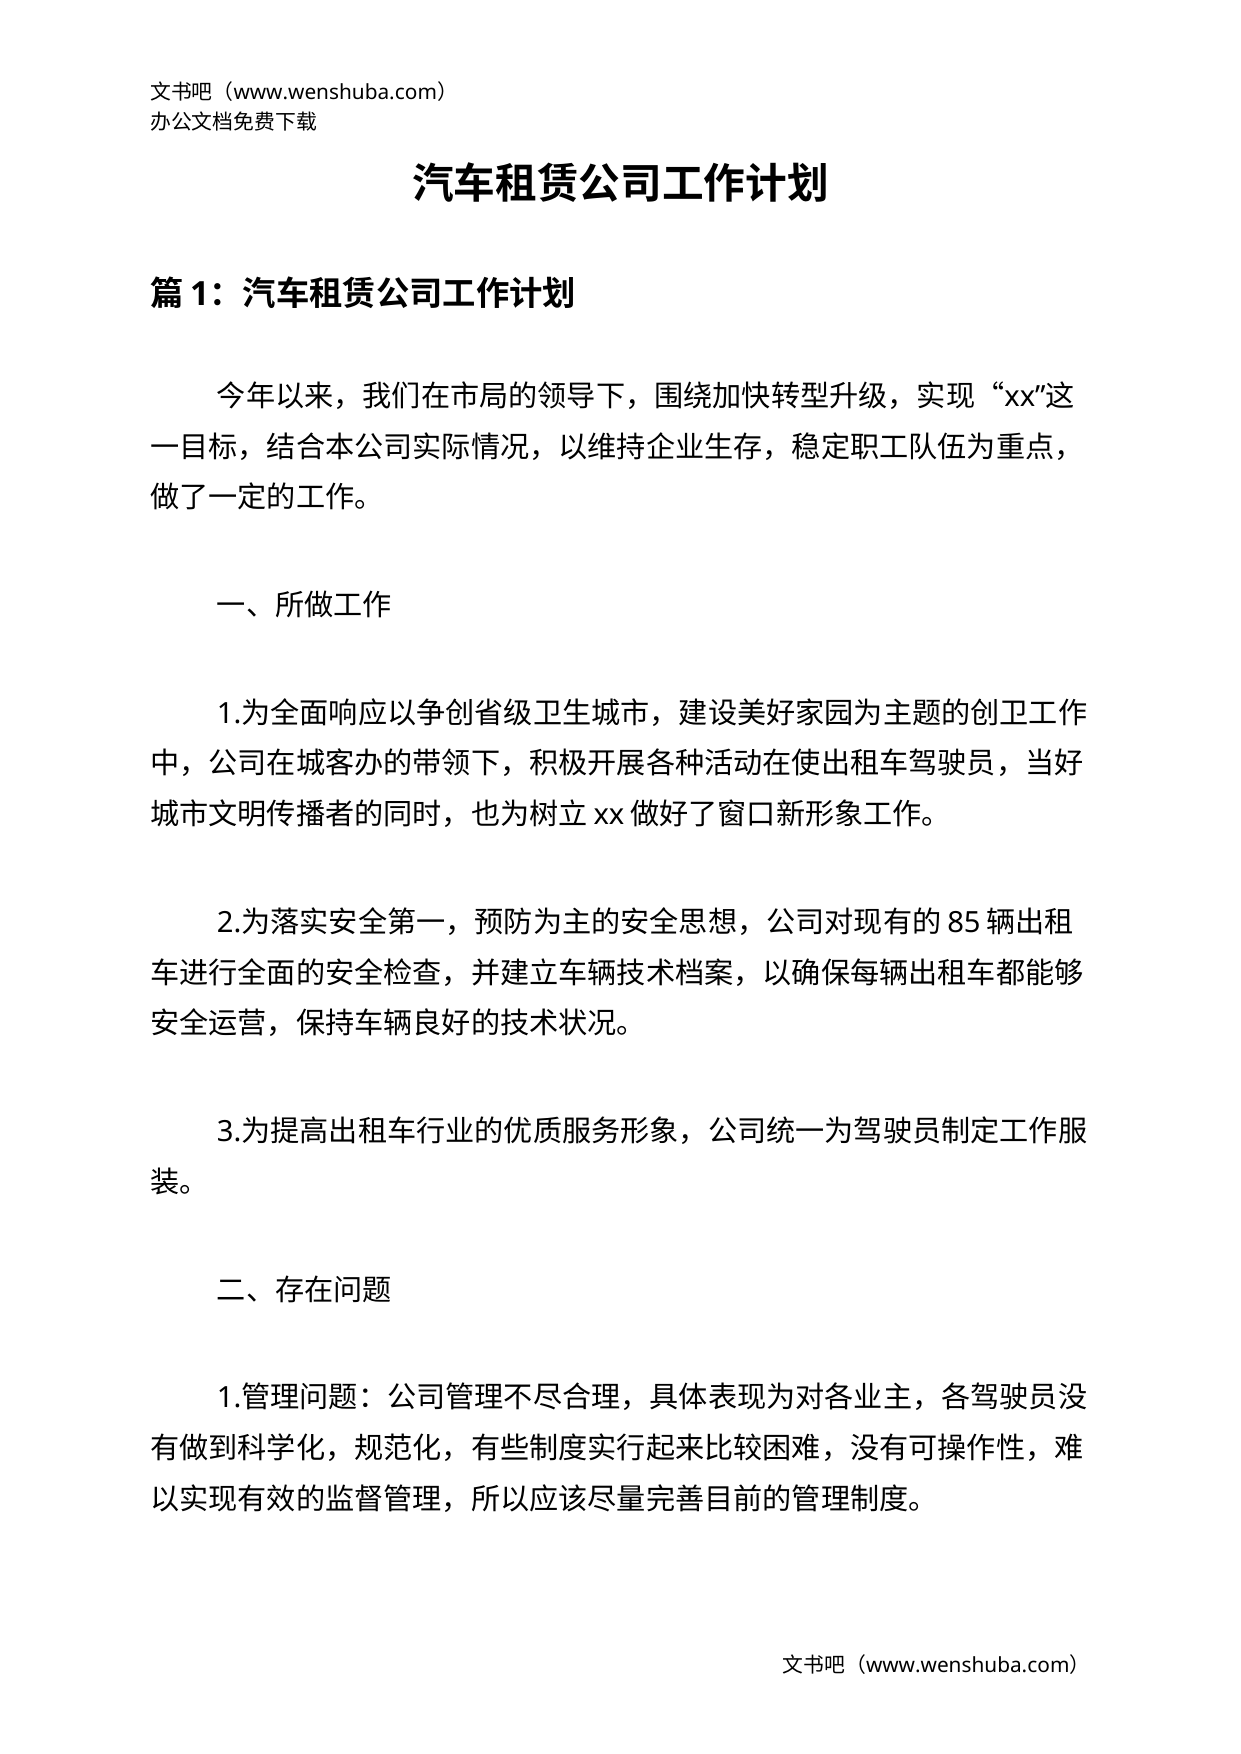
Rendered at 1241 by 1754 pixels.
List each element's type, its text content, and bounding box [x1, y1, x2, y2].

text 篇1：汽车租赁公司工作计划 [150, 267, 1090, 316]
text 1.管理问题：公司管理不尽合理，具体表现为对各业主，各驾驶员没有做到科学化，规范化，有些制度实行起来比较困难，没有可操作性，难以实现有效的监督管理，所以应该尽量完善目前的管理制度。 [150, 1374, 1090, 1518]
text 今年以来，我们在市局的领导下，围绕加快转型升级，实现“xx”这一目标，结合本公司实际情况，以维持企业生存，稳定职工队伍为重点，做了一定的工作。 [150, 372, 1090, 516]
text 二、存在问题 [150, 1266, 1090, 1308]
subtitle 汽车租赁公司工作计划 [150, 150, 1090, 210]
text 2.为落实安全第一，预防为主的安全思想，公司对现有的85辆出租车进行全面的安全检查，并建立车辆技术档案，以确保每辆出租车都能够安全运营，保持车辆良好的技术状况。 [150, 898, 1090, 1042]
text 1.为全面响应以争创省级卫生城市，建设美好家园为主题的创卫工作中，公司在城客办的带领下，积极开展各种活动在使出租车驾驶员，当好城市文明传播者的同时，也为树立xx做好了窗口新形象工作。 [150, 689, 1090, 833]
text 3.为提高出租车行业的优质服务形象，公司统一为驾驶员制定工作服装。 [150, 1108, 1090, 1201]
text 一、所做工作 [150, 582, 1090, 624]
